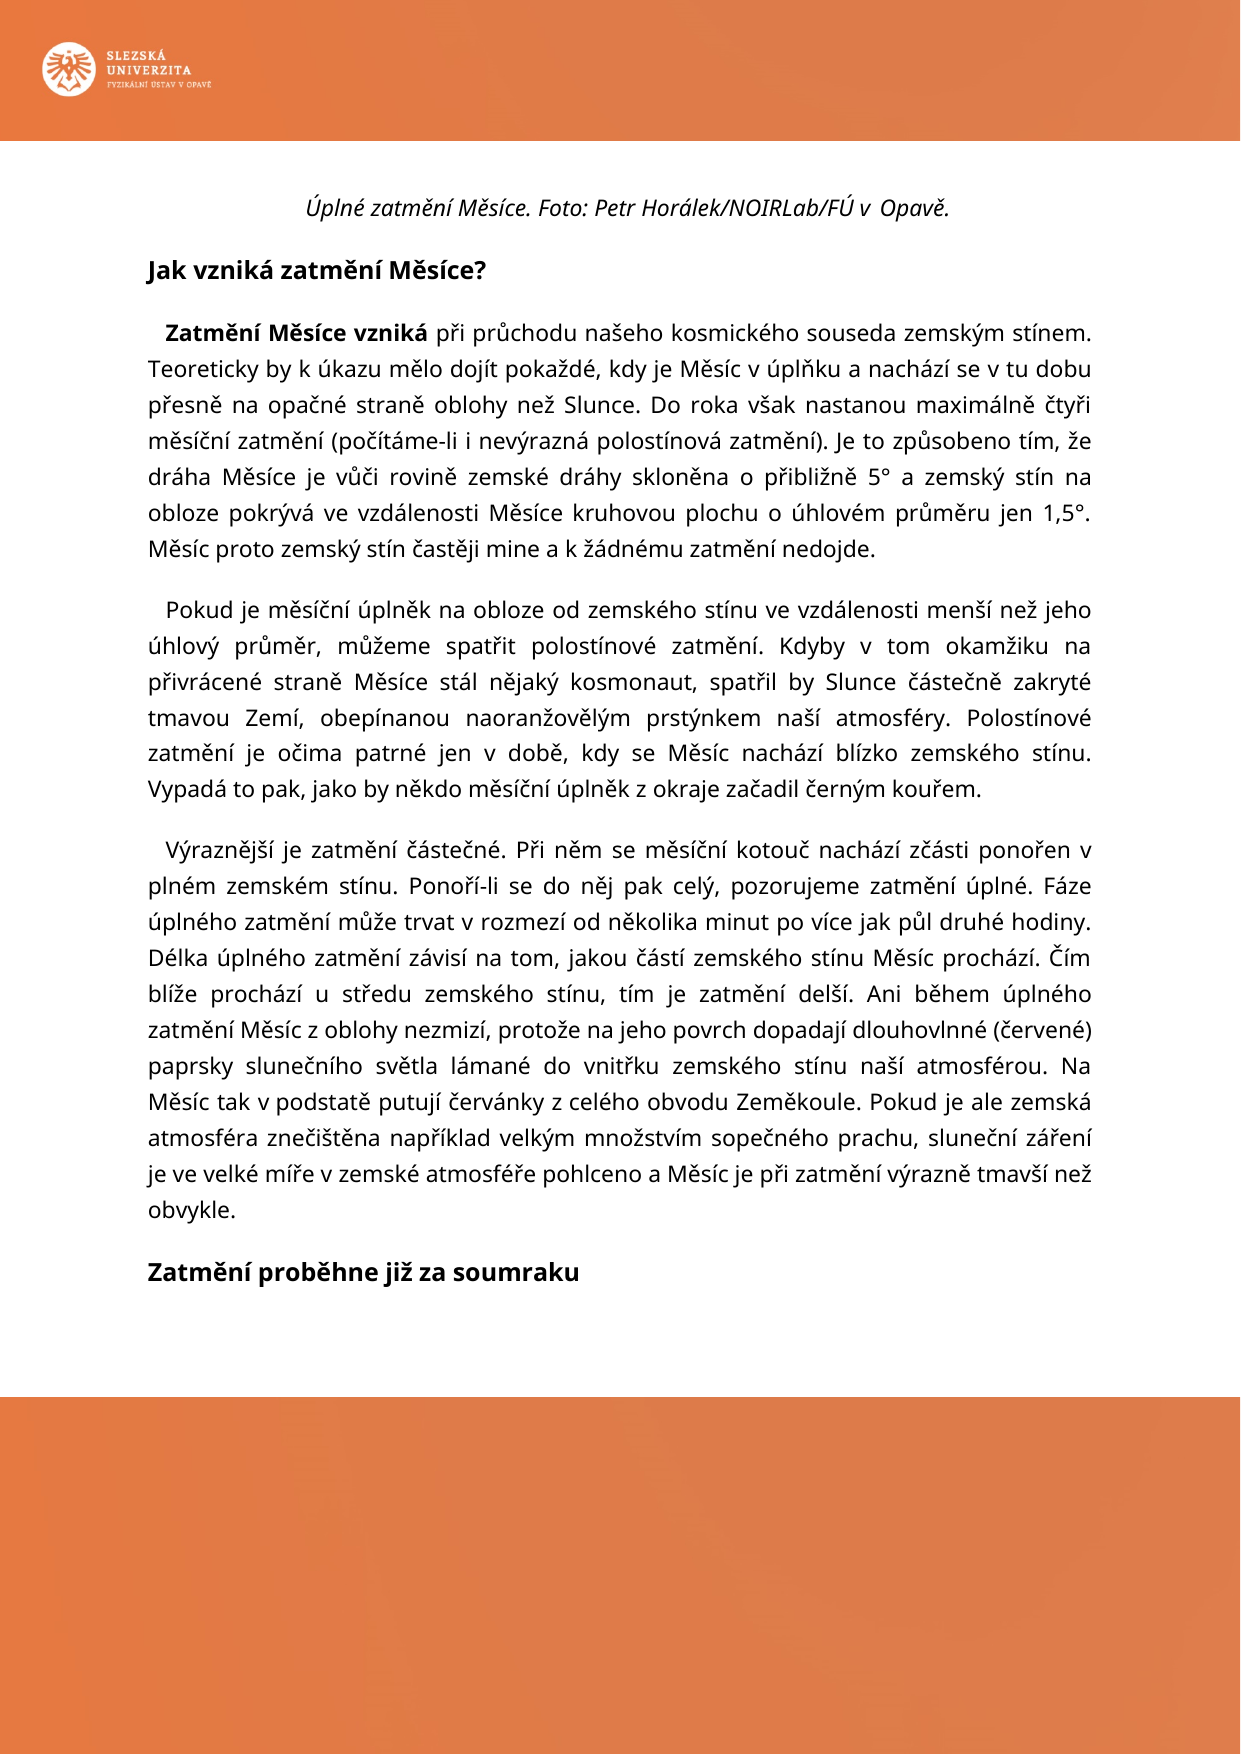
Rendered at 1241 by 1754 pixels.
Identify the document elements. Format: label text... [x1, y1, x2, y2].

text Zatmění Měsíce vzniká při průchodu našeho kosmického souseda zemským stínem. Teoreticky by k úkazu mělo dojít pokaždé, kdy je Měsíc v úplňku a nachází se v tu dobu přesně na opačné straně oblohy než Slunce. Do roka však nastanou maximálně čtyři měsíční zatmění (počítáme-li i nevýrazná polostínová zatmění). Je to způsobeno tím, že dráha Měsíce je vůči rovině zemské dráhy skloněna o přibližně 5° a zemský stín na obloze pokrývá ve vzdálenosti Měsíce kruhovou plochu o úhlovém průměru jen 1,5°. Měsíc proto zemský stín častěji mine a k žádnému zatmění nedojde. [148, 317, 1093, 564]
text Úplné zatmění Měsíce. Foto: Petr Horálek/NOIRLab/FÚ v Opavě. [148, 192, 1093, 223]
picture [0, 1397, 1241, 1754]
text Výraznější je zatmění částečné. Při něm se měsíční kotouč nachází zčásti ponořen v plném zemském stínu. Ponoří-li se do něj pak celý, pozorujeme zatmění úplné. Fáze úplného zatmění může trvat v rozmezí od několika minut po více jak půl druhé hodiny. Délka úplného zatmění závisí na tom, jakou částí zemského stínu Měsíc prochází. Čím blíže prochází u středu zemského stínu, tím je zatmění delší. Ani během úplného zatmění Měsíc z oblohy nezmizí, protože na jeho povrch dopadají dlouhovlnné (červené) paprsky slunečního světla lámané do vnitřku zemského stínu naší atmosférou. Na Měsíc tak v podstatě putují červánky z celého obvodu Zeměkoule. Pokud je ale zemská atmosféra znečištěna například velkým množstvím sopečného prachu, sluneční záření je ve velké míře v zemské atmosféře pohlceno a Měsíc je při zatmění výrazně tmavší než obvykle. [148, 834, 1093, 1225]
text Jak vzniká zatmění Měsíce? [148, 253, 1093, 287]
text Pokud je měsíční úplněk na obloze od zemského stínu ve vzdálenosti menší než jeho úhlový průměr, můžeme spatřit polostínové zatmění. Kdyby v tom okamžiku na přivrácené straně Měsíce stál nějaký kosmonaut, spatřil by Slunce částečně zakryté tmavou Zemí, obepínanou naoranžovělým prstýnkem naší atmosféry. Polostínové zatmění je očima patrné jen v době, kdy se Měsíc nachází blízko zemského stínu. Vypadá to pak, jako by někdo měsíční úplněk z okraje začadil černým kouřem. [148, 594, 1093, 804]
picture [0, 0, 1241, 141]
text Zatmění proběhne již za soumraku [148, 1254, 1093, 1289]
